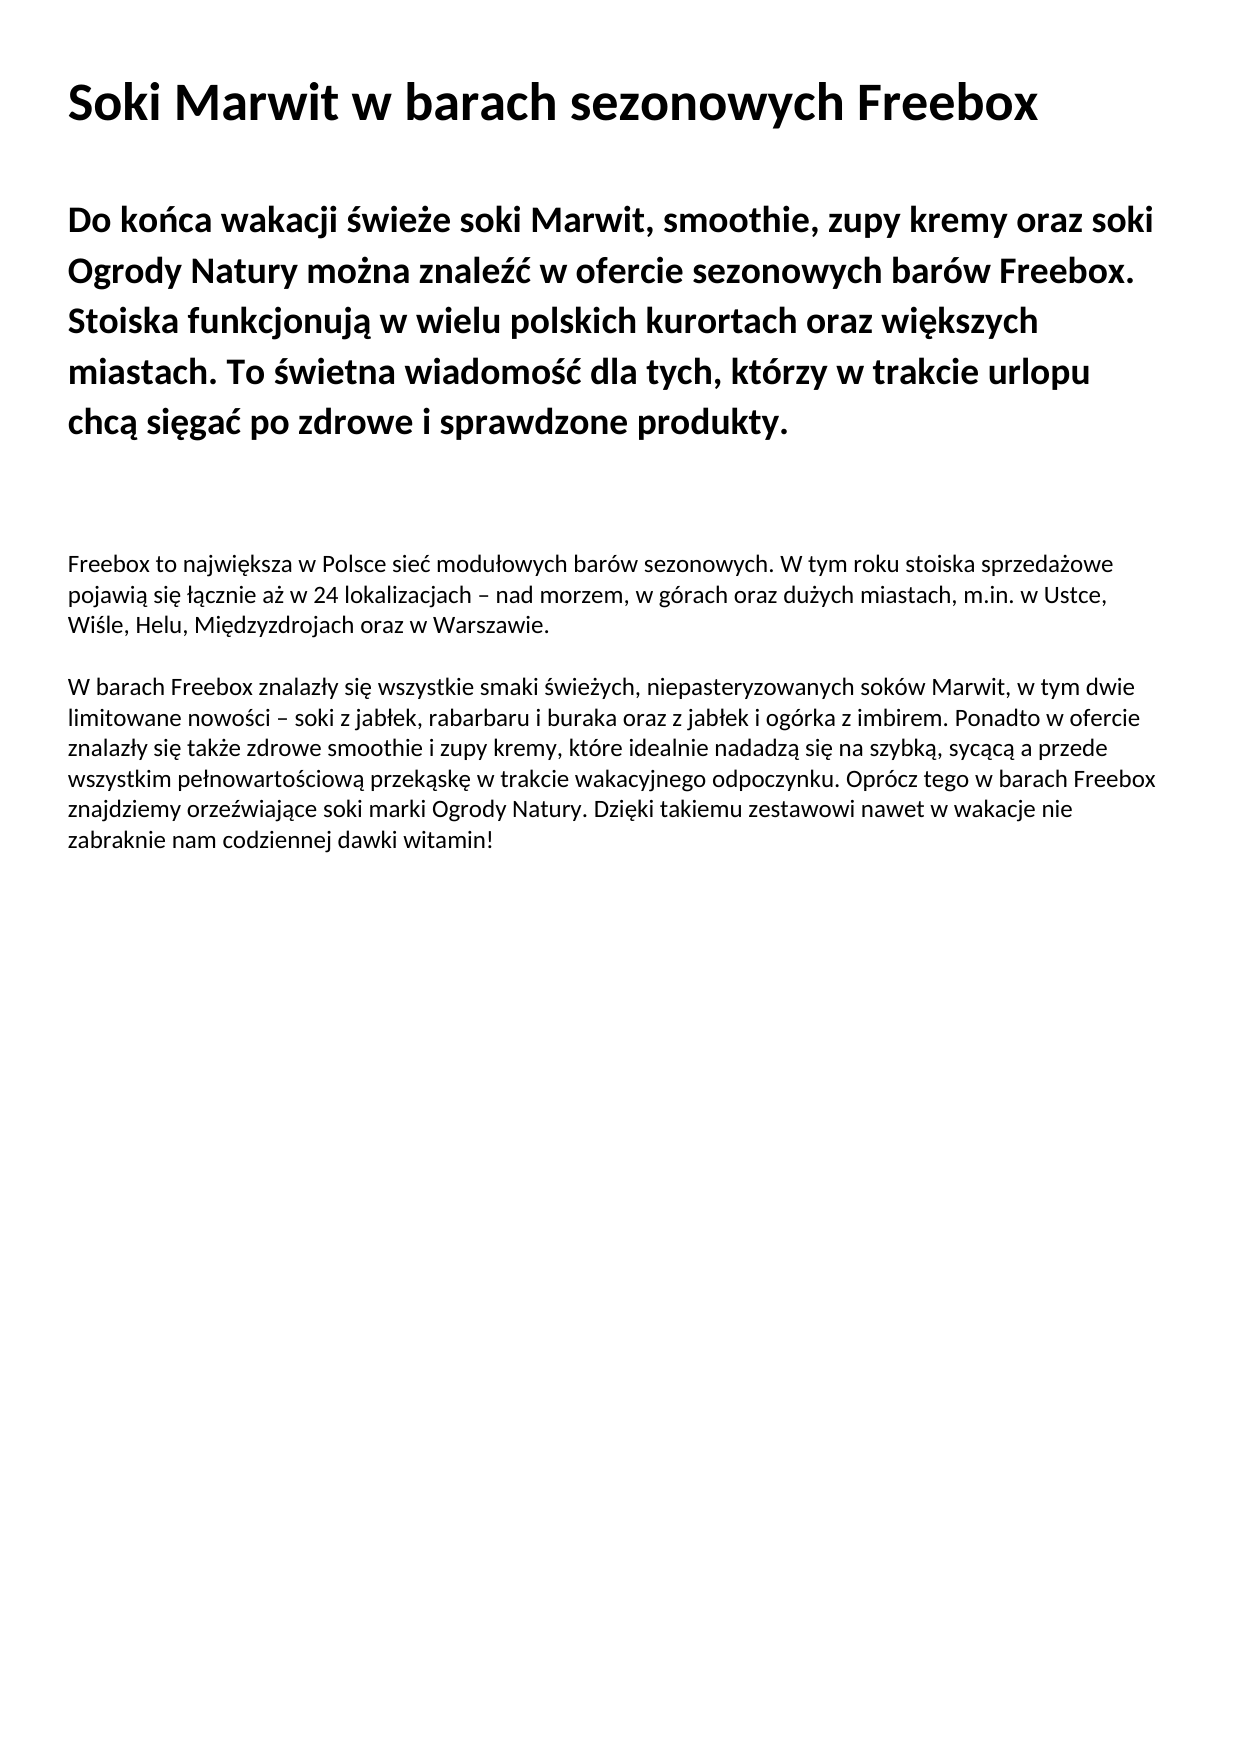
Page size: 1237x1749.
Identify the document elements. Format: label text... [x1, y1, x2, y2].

text Do końca wakacji świeże soki Marwit, smoothie, zupy kremy oraz soki Ogrody Natury można znaleźć w ofercie sezonowych barów Freebox. Stoiska funkcjonują w wielu polskich kurortach oraz większych miastach. To świetna wiadomość dla tych, którzy w trakcie urlopu chcą sięgać po zdrowe i sprawdzone produkty. [68, 196, 1169, 444]
text Soki Marwit w barach sezonowych Freebox [68, 68, 1169, 134]
text Freebox to największa w Polsce sieć modułowych barów sezonowych. W tym roku stoiska sprzedażowe pojawią się łącznie aż w 24 lokalizacjach – nad morzem, w górach oraz dużych miastach, m.in. w Ustce, Wiśle, Helu, Międzyzdrojach oraz w Warszawie. [68, 548, 1169, 640]
text W barach Freebox znalazły się wszystkie smaki świeżych, niepasteryzowanych soków Marwit, w tym dwie limitowane nowości – soki z jabłek, rabarbaru i buraka oraz z jabłek i ogórka z imbirem. Ponadto w ofercie znalazły się także zdrowe smoothie i zupy kremy, które idealnie nadadzą się na szybką, sycącą a przede wszystkim pełnowartościową przekąskę w trakcie wakacyjnego odpoczynku. Oprócz tego w barach Freebox znajdziemy orzeźwiające soki marki Ogrody Natury. Dzięki takiemu zestawowi nawet w wakacje nie zabraknie nam codziennej dawki witamin! [68, 671, 1169, 854]
